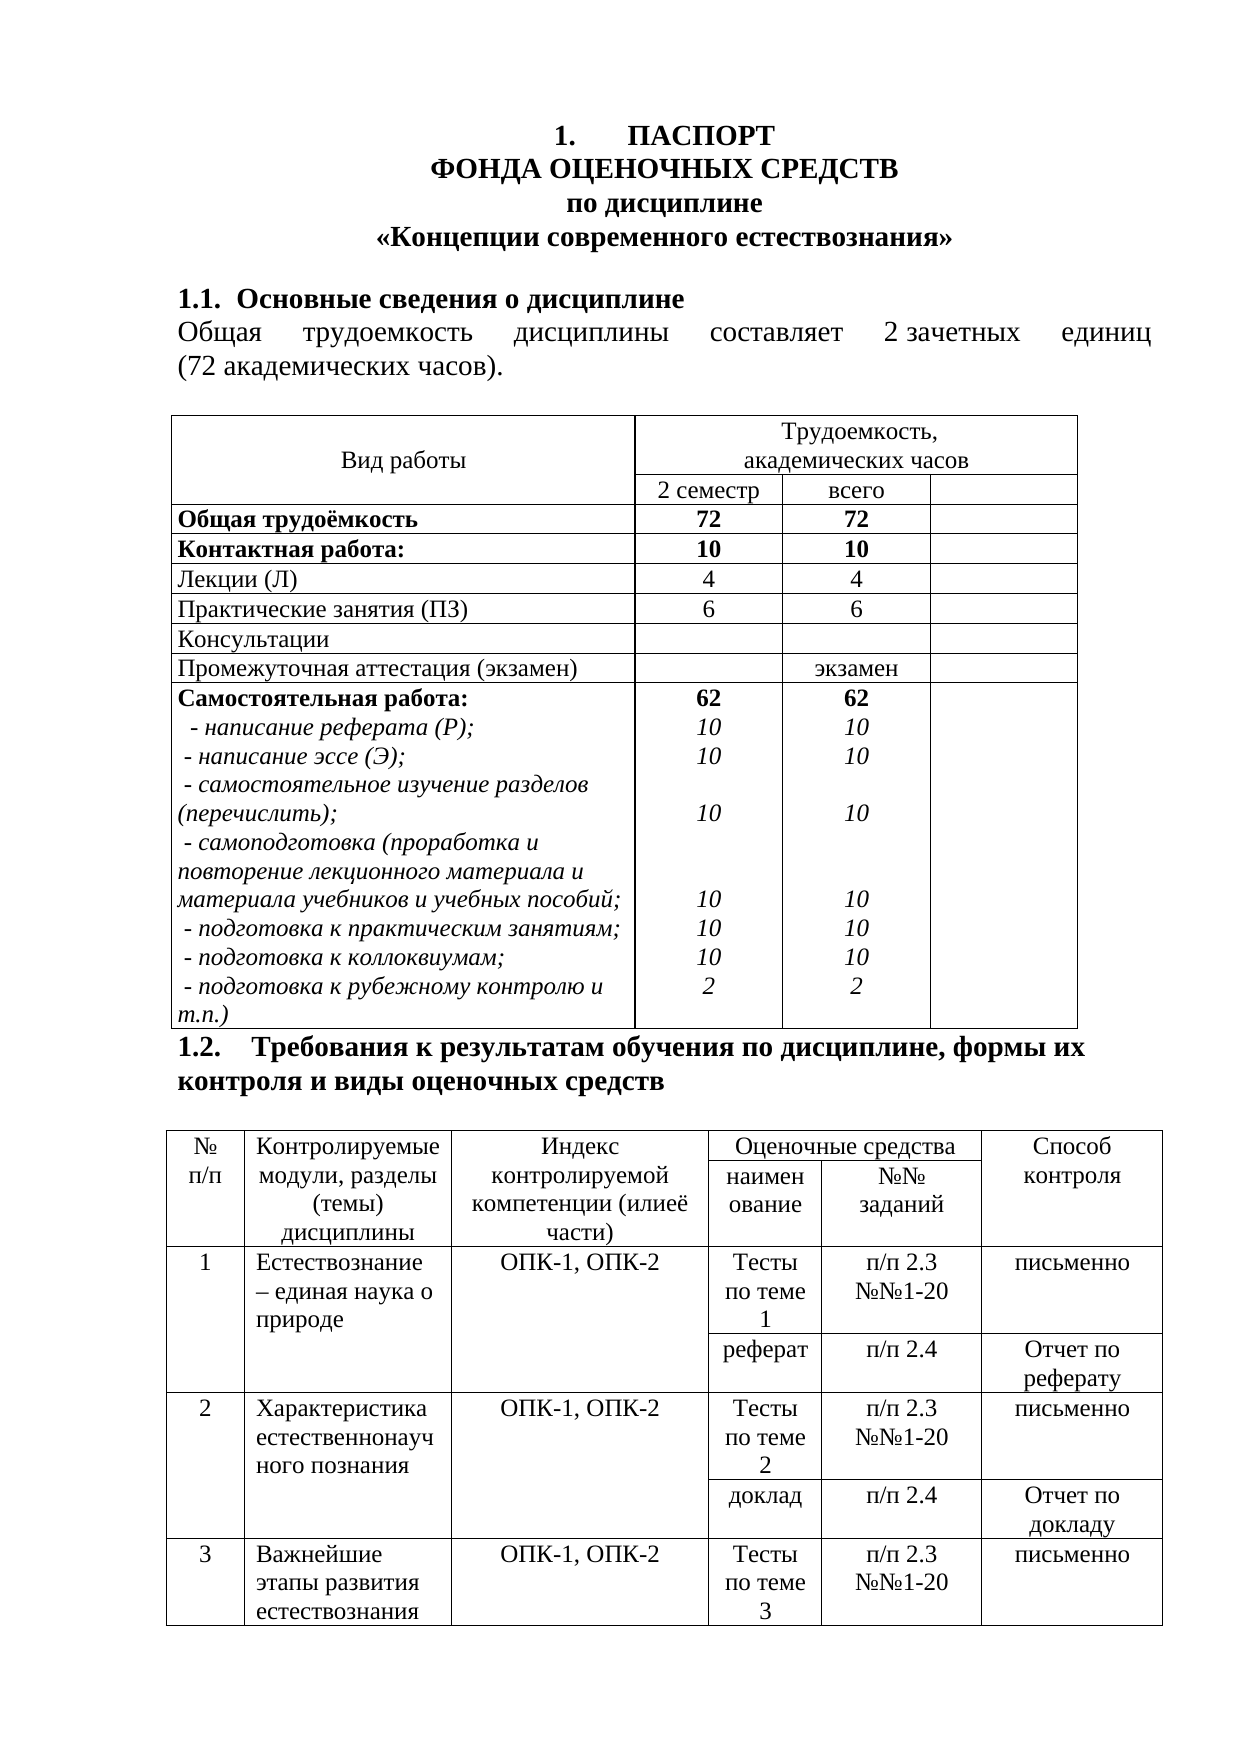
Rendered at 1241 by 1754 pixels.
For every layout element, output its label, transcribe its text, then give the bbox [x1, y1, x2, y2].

table_cell Характеристика естественнонаучного познания [245, 1393, 451, 1538]
table_cell п/п 2.4 [822, 1334, 981, 1392]
table_cell 2 семестр [636, 475, 782, 503]
table_cell Лекции (Л) [172, 564, 634, 593]
table_cell [931, 564, 1077, 593]
table_cell [931, 594, 1077, 623]
table_cell письменно [982, 1247, 1162, 1333]
table_cell Тесты по теме 3 [709, 1539, 821, 1625]
table_cell 1 [167, 1247, 244, 1392]
table_cell Самостоятельная работа: [172, 683, 634, 712]
table_cell 2 [167, 1393, 244, 1538]
table_cell 6 [636, 594, 782, 623]
table_cell Практические занятия (ПЗ) [172, 594, 634, 623]
table_cell [931, 505, 1077, 533]
text ФОНДА ОЦЕНОЧНЫХ СРЕДСТВ [177, 152, 1152, 185]
table_cell Естествознание – единая наука о природе [245, 1247, 451, 1392]
table_cell 62 [636, 683, 782, 712]
table_cell [636, 654, 782, 682]
text Общая трудоемкость дисциплины составляет 2 зачетных единиц (72 академических часов). [177, 314, 1152, 382]
table_cell п/п 2.4 [822, 1480, 981, 1538]
text по дисциплине [177, 185, 1152, 219]
table_cell 6 [783, 594, 930, 623]
table_cell Тесты по теме 1 [709, 1247, 821, 1333]
table_cell экзамен [783, 654, 930, 682]
table_cell Отчет по докладу [982, 1480, 1162, 1538]
table_cell Консультации [172, 624, 634, 652]
table_header Оценочные средства [709, 1131, 981, 1160]
text «Концепции современного естествознания» [177, 219, 1152, 252]
table_cell Тесты по теме 2 [709, 1393, 821, 1479]
table_cell 4 [636, 564, 782, 593]
table_header № п/п [167, 1131, 244, 1246]
table_cell [931, 683, 1077, 712]
table_cell [783, 624, 930, 652]
table_cell 3 [167, 1539, 244, 1625]
list Требования к результатам обучения по дисциплине, формы их контроля и виды оценочных средств [177, 1029, 1152, 1096]
table_cell [931, 712, 1077, 1028]
table_cell [931, 475, 1077, 503]
table_cell ОПК-1, ОПК-2 [452, 1393, 708, 1538]
table_cell [931, 654, 1077, 682]
list ПАСПОРТ [177, 118, 1152, 152]
table_cell - написание реферата (Р); - написание эссе (Э); - самостоятельное изучение разделов (перечислить); - самоподготовка (проработка и повторение лекционного материала и материала учебников и учебных пособий; - подготовка к практическим занятиям; - подготовка к коллоквиумам; - подготовка к рубежному контролю и т.п.) [172, 712, 634, 1028]
table_cell наименование [709, 1161, 821, 1246]
table_cell письменно [982, 1393, 1162, 1479]
list Основные сведения о дисциплине [177, 281, 1152, 314]
table_cell [931, 624, 1077, 652]
table_cell ОПК-1, ОПК-2 [452, 1539, 708, 1625]
table_cell письменно [982, 1539, 1162, 1625]
table_cell 72 [636, 505, 782, 533]
table_cell [636, 624, 782, 652]
table_cell 10 [783, 534, 930, 563]
table_cell ОПК-1, ОПК-2 [452, 1247, 708, 1392]
table_cell всего [783, 475, 930, 503]
table_header Индекс контролируемой компетенции (илиеё части) [452, 1131, 708, 1246]
table_cell Отчет по реферату [982, 1334, 1162, 1392]
table_header Трудоемкость, академических часов [636, 416, 1077, 474]
table_cell [931, 534, 1077, 563]
table_cell 10 [636, 534, 782, 563]
table_cell 62 [783, 683, 930, 712]
table_cell 10 10 10 10 10 10 2 [636, 712, 782, 1028]
table_cell доклад [709, 1480, 821, 1538]
table_cell 4 [783, 564, 930, 593]
table_cell Промежуточная аттестация (экзамен) [172, 654, 634, 682]
table_header Контролируемые модули, разделы (темы) дисциплины [245, 1131, 451, 1246]
table_cell п/п 2.3 №№1-20 [822, 1539, 981, 1625]
table_cell реферат [709, 1334, 821, 1392]
table_cell 10 10 10 10 10 10 2 [783, 712, 930, 1028]
table_cell Общая трудоёмкость [172, 505, 634, 533]
table_cell Контактная работа: [172, 534, 634, 563]
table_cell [245, 1539, 451, 1625]
table_header Способ контроля [982, 1131, 1162, 1246]
table_cell п/п 2.3 №№1-20 [822, 1247, 981, 1333]
table_cell п/п 2.3 №№1-20 [822, 1393, 981, 1479]
table_cell №№ заданий [822, 1161, 981, 1246]
table_header Вид работы [172, 416, 634, 503]
table_cell 72 [783, 505, 930, 533]
